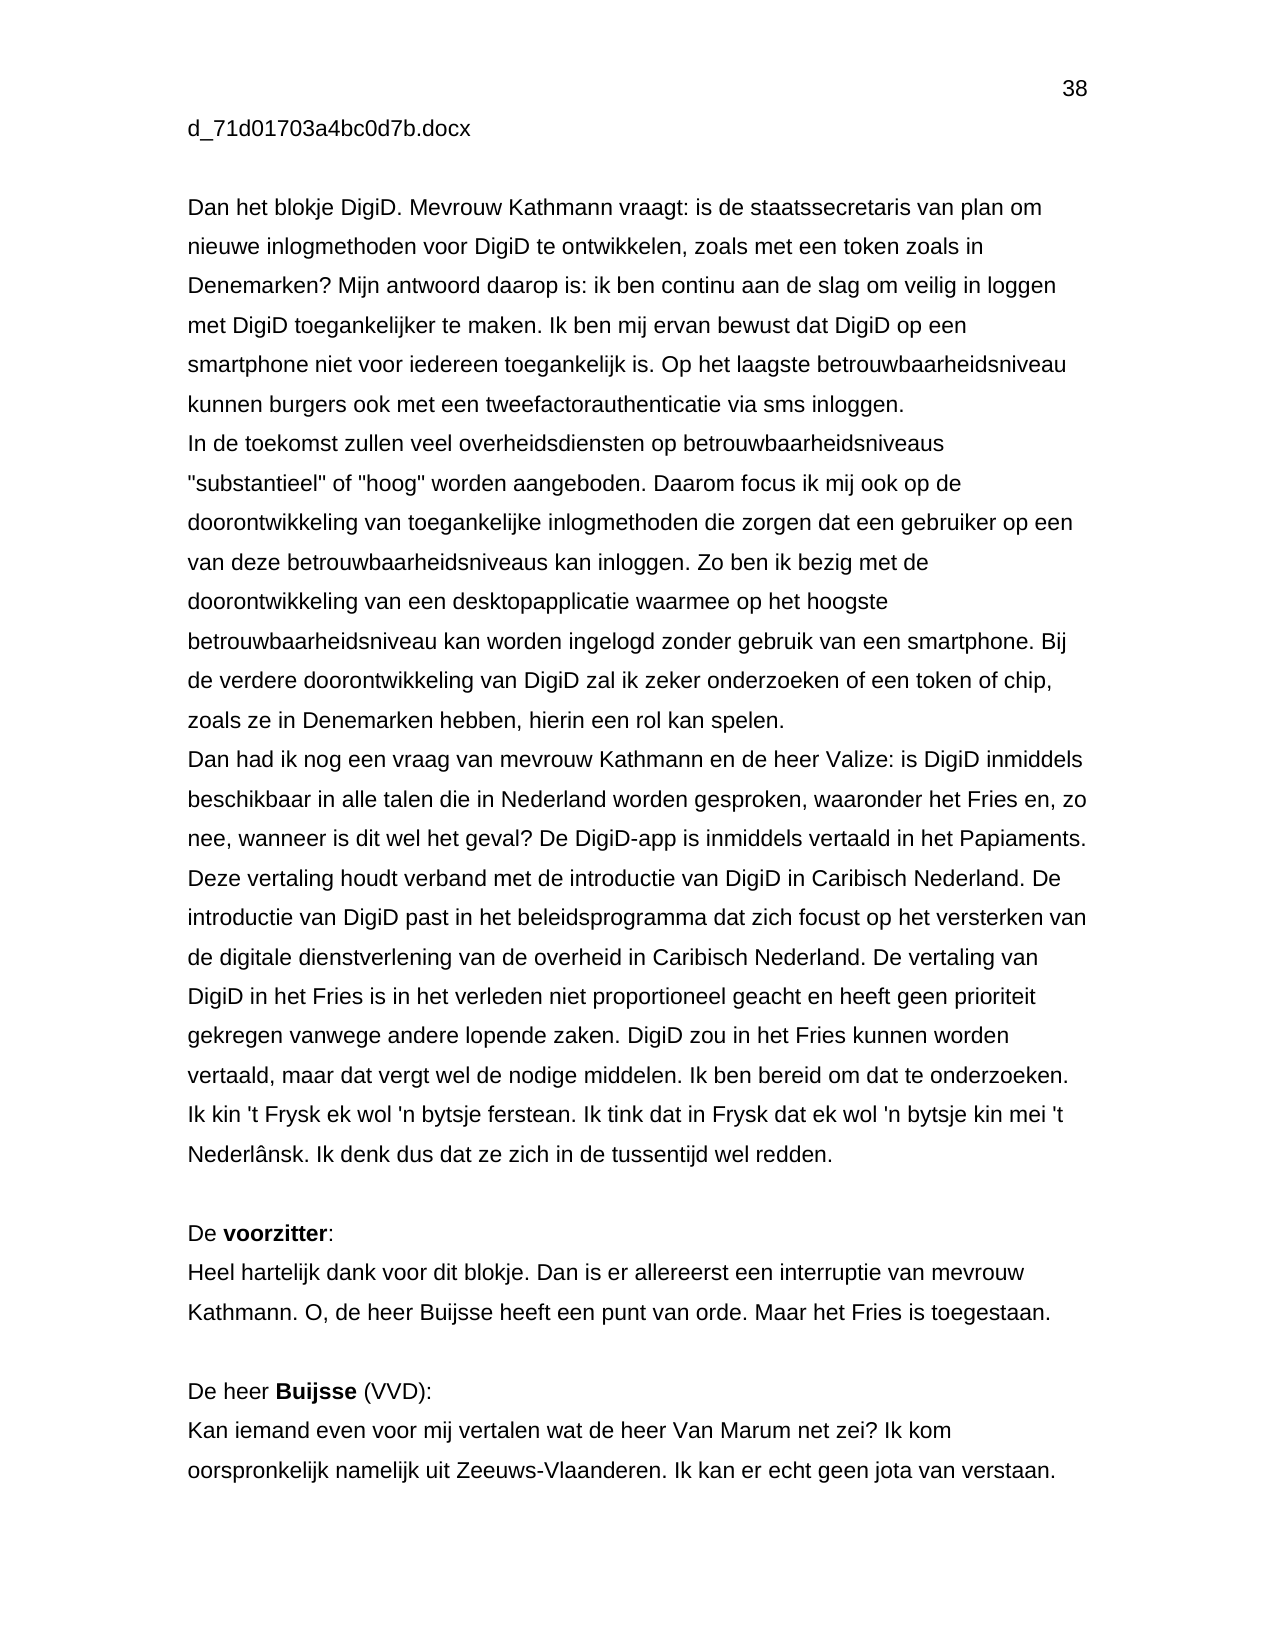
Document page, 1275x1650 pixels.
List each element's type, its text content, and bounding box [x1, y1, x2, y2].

text Dan het blokje DigiD. Mevrouw Kathmann vraagt: is de staatssecretaris van plan om nieuwe inlogmethoden voor DigiD te ontwikkelen, zoals met een token zoals in Denemarken? Mijn antwoord daarop is: ik ben continu aan de slag om veilig in loggen met DigiD toegankelijker te maken. Ik ben mij ervan bewust dat DigiD op een smartphone niet voor iedereen toegankelijk is. Op het laagste betrouwbaarheidsniveau kunnen burgers ook met een tweefactorauthenticatie via sms inloggen. [187, 193, 1087, 417]
text In de toekomst zullen veel overheidsdiensten op betrouwbaarheidsniveaus "substantieel" of "hoog" worden aangeboden. Daarom focus ik mij ook op de doorontwikkeling van toegankelijke inlogmethoden die zorgen dat een gebruiker op een van deze betrouwbaarheidsniveaus kan inloggen. Zo ben ik bezig met de doorontwikkeling van een desktopapplicatie waarmee op het hoogste betrouwbaarheidsniveau kan worden ingelogd zonder gebruik van een smartphone. Bij de verdere doorontwikkeling van DigiD zal ik zeker onderzoeken of een token of chip, zoals ze in Denemarken hebben, hierin een rol kan spelen. [187, 430, 1087, 733]
text Dan had ik nog een vraag van mevrouw Kathmann en de heer Valize: is DigiD inmiddels beschikbaar in alle talen die in Nederland worden gesproken, waaronder het Fries en, zo nee, wanneer is dit wel het geval? De DigiD-app is inmiddels vertaald in het Papiaments. Deze vertaling houdt verband met de introductie van DigiD in Caribisch Nederland. De introductie van DigiD past in het beleidsprogramma dat zich focust op het versterken van de digitale dienstverlening van de overheid in Caribisch Nederland. De vertaling van DigiD in het Fries is in het verleden niet proportioneel geacht en heeft geen prioriteit gekregen vanwege andere lopende zaken. DigiD zou in het Fries kunnen worden vertaald, maar dat vergt wel de nodige middelen. Ik ben bereid om dat te onderzoeken. Ik kin 't Frysk ek wol 'n bytsje ferstean. Ik tink dat in Frysk dat ek wol 'n bytsje kin mei 't Nederlânsk. Ik denk dus dat ze zich in de tussentijd wel redden. [187, 746, 1087, 1167]
text Heel hartelijk dank voor dit blokje. Dan is er allereerst een interruptie van mevrouw Kathmann. O, de heer Buijsse heeft een punt van orde. Maar het Fries is toegestaan. [187, 1259, 1087, 1325]
text Kan iemand even voor mij vertalen wat de heer Van Marum net zei? Ik kom oorspronkelijk namelijk uit Zeeuws-Vlaanderen. Ik kan er echt geen jota van verstaan. [187, 1417, 1087, 1483]
text De voorzitter: [187, 1220, 1087, 1246]
text De heer Buijsse (VVD): [187, 1378, 1087, 1404]
